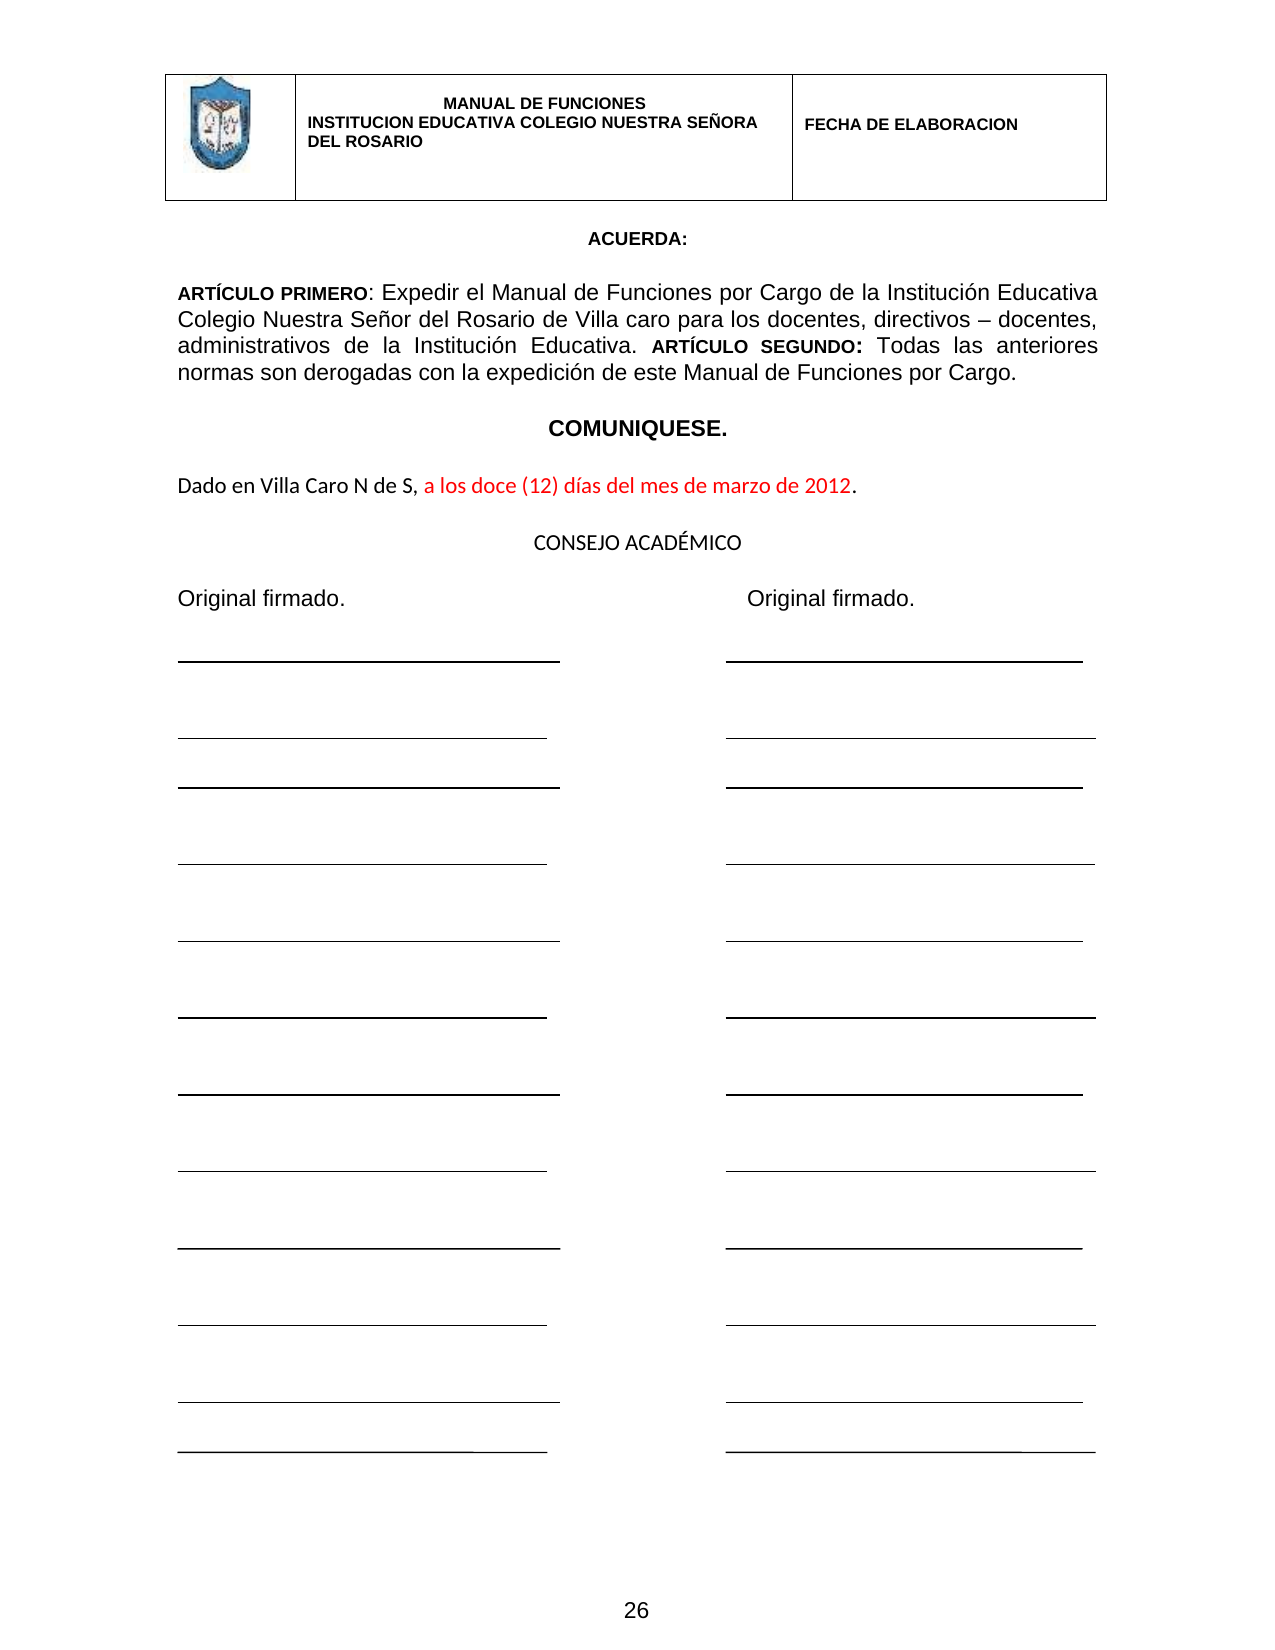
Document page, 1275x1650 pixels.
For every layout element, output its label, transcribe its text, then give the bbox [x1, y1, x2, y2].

picture [183, 75, 251, 173]
text CONSEJO ACADÉMICO [156, 528, 1119, 556]
text Dado en Villa Caro N de S, a los doce (12) días del mes de marzo de 2012. [177, 471, 1119, 499]
text ARTÍCULO PRIMERO: Expedir el Manual de Funciones por Cargo de la Institución Educativa Colegio Nuestra Señor del Rosario de Villa caro para los docentes, directivos – docentes, administrativos de la Institución Educativa. ARTÍCULO SEGUNDO: Todas las anteriores normas son derogadas con la expedición de este Manual de Funciones por Cargo. [177, 279, 1098, 386]
text ACUERDA: [157, 228, 1119, 249]
subtitle COMUNIQUESE. [157, 415, 1119, 442]
text Original firmado. Original firmado. [177, 585, 1119, 612]
